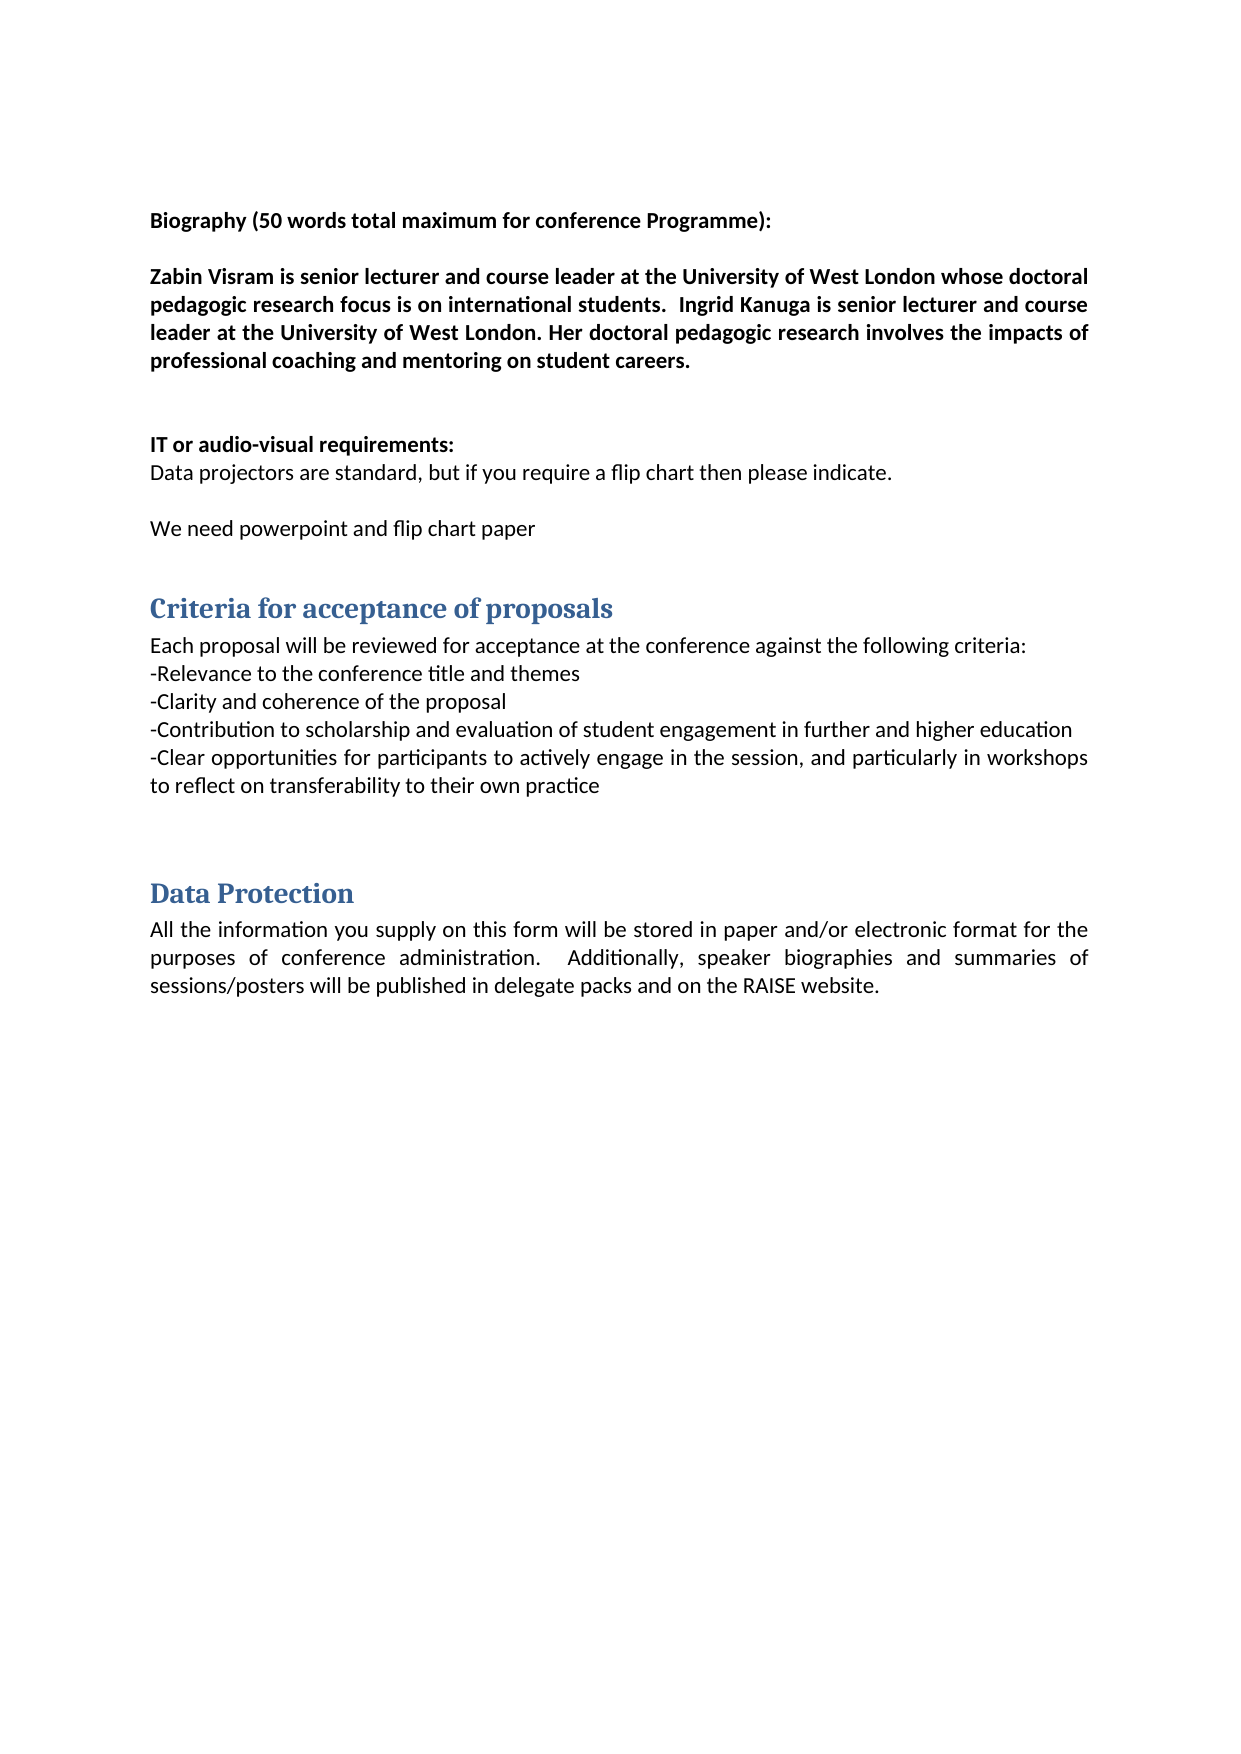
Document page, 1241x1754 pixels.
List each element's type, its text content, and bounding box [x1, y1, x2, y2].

text IT or audio-visual requirements: [150, 430, 1090, 458]
text -Contribution to scholarship and evaluation of student engagement in further and higher education [150, 715, 1090, 743]
text -Clarity and coherence of the proposal [150, 687, 1090, 715]
text Biography (50 words total maximum for conference Programme): [150, 206, 1090, 234]
text We need powerpoint and flip chart paper [150, 514, 1090, 542]
text Data projectors are standard, but if you require a flip chart then please indicate. [150, 458, 1090, 486]
text All the information you supply on this form will be stored in paper and/or electronic format for the purposes of conference administration. Additionally, speaker biographies and summaries of sessions/posters will be published in delegate packs and on the RAISE website. [150, 916, 1090, 999]
text Zabin Visram is senior lecturer and course leader at the University of West London whose doctoral pedagogic research focus is on international students. Ingrid Kanuga is senior lecturer and course leader at the University of West London. Her doctoral pedagogic research involves the impacts of professional coaching and mentoring on student careers. [150, 262, 1090, 374]
text Each proposal will be reviewed for acceptance at the conference against the following criteria: [150, 631, 1090, 659]
subtitle Data Protection [150, 877, 1090, 911]
text -Relevance to the conference title and themes [150, 659, 1090, 687]
text -Clear opportunities for participants to actively engage in the session, and particularly in workshops to reflect on transferability to their own practice [150, 743, 1090, 799]
subtitle Criteria for acceptance of proposals [150, 592, 1090, 626]
